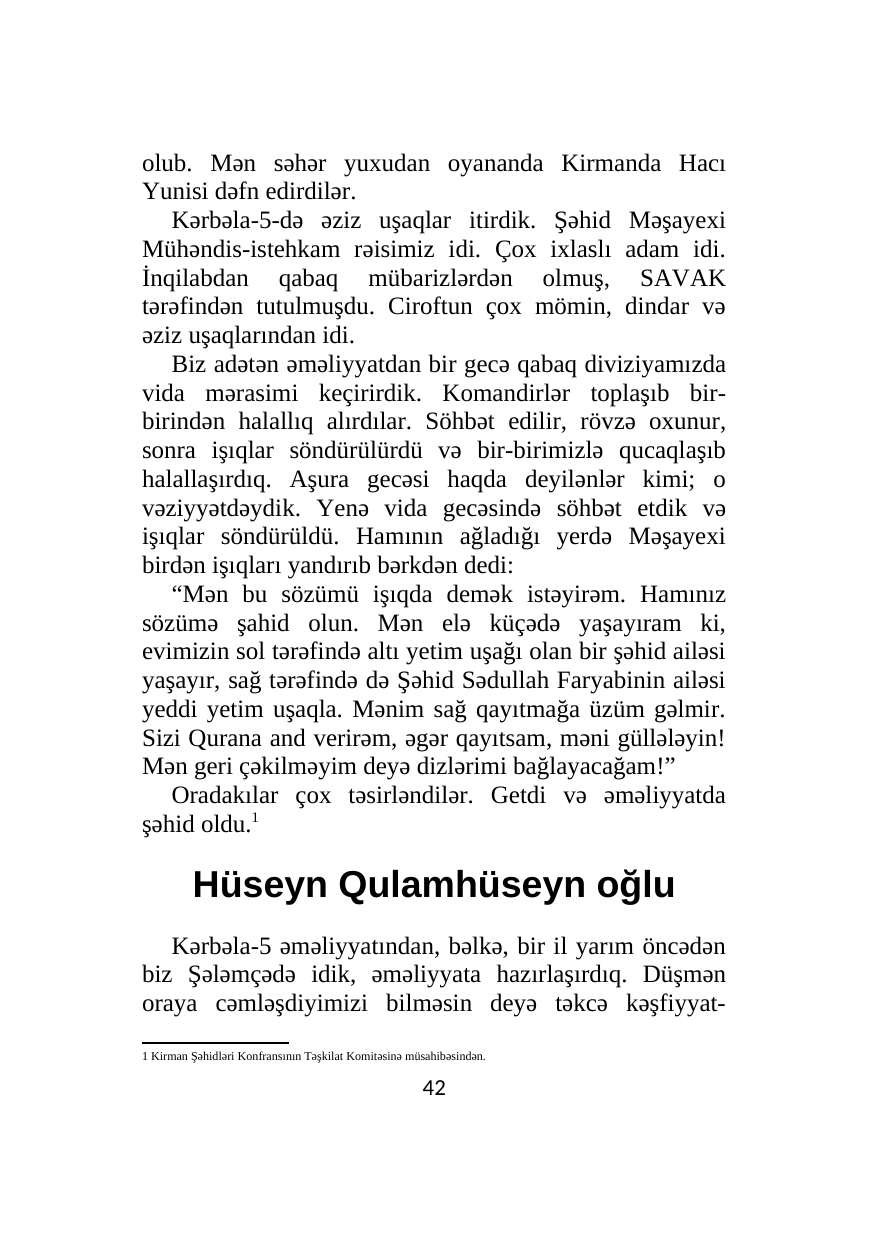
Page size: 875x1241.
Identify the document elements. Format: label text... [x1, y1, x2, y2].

text Kərbəla-5-də əziz uşaqlar itirdik. Şəhid Məşayexi Mühəndis-istehkam rəisimiz idi. Çox ixlaslı adam idi. İnqilabdan qabaq mübarizlərdən olmuş, SAVAK tərəfindən tutulmuşdu. Ciroftun çox mömin, dindar və əziz uşaqlarından idi. [142, 205, 726, 349]
text Oradakılar çox təsirləndilər. Getdi və əməliyyatda şəhid oldu. [142, 780, 726, 838]
text Biz adətən əməliyyatdan bir gecə qabaq diviziyamızda vida mərasimi keçirirdik. Komandirlər toplaşıb bir-birindən halallıq alırdılar. Söhbət edilir, rövzə oxunur, sonra işıqlar söndürülürdü və bir-birimizlə qucaqlaşıb halallaşırdıq. Aşura gecəsi haqda deyilənlər kimi; o vəziyyətdəydik. Yenə vida gecəsində söhbət etdik və işıqlar söndürüldü. Hamının ağladığı yerdə Məşayexi birdən işıqları yandırıb bərkdən dedi: [142, 349, 726, 579]
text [142, 931, 726, 1017]
subtitle Hüseyn Qulamhüseyn oğlu [142, 863, 726, 906]
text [142, 148, 726, 205]
text “Mən bu sözümü işıqda demək istəyirəm. Hamınız sözümə şahid olun. Mən elə küçədə yaşayıram ki, evimizin sol tərəfində altı yetim uşağı olan bir şəhid ailəsi yaşayır, sağ tərəfində də Şəhid Sədullah Faryabinin ailəsi yeddi yetim uşaqla. Mənim sağ qayıtmağa üzüm gəlmir. Sizi Qurana and verirəm, əgər qayıtsam, məni güllələyin! Mən geri çəkilməyim deyə dizlərimi bağlayacağam!” [142, 579, 726, 780]
